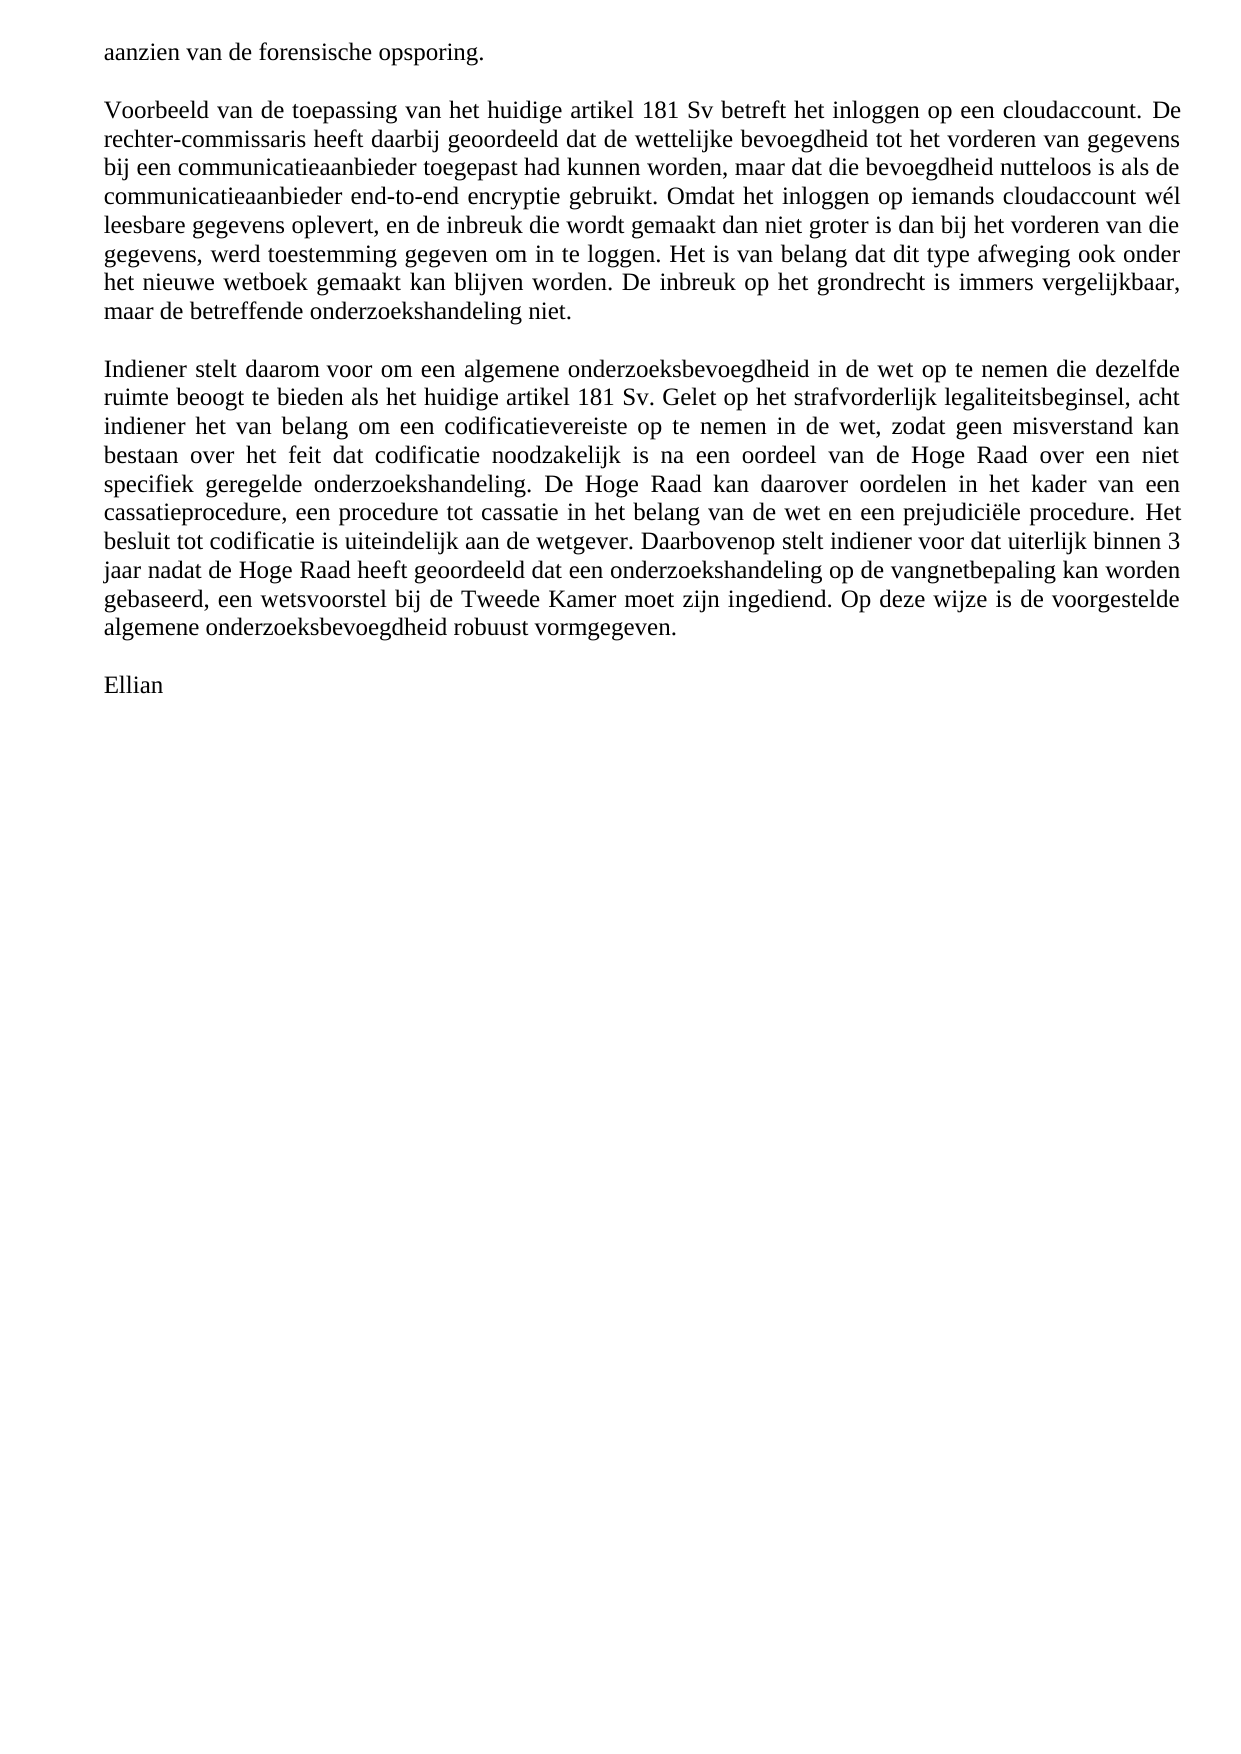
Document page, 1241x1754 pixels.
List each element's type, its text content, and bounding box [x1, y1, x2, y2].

text Ellian [103, 670, 1181, 699]
text Indiener stelt daarom voor om een algemene onderzoeksbevoegdheid in de wet op te nemen die dezelfde ruimte beoogt te bieden als het huidige artikel 181 Sv. Gelet op het strafvorderlijk legaliteitsbeginsel, acht indiener het van belang om een codificatievereiste op te nemen in de wet, zodat geen misverstand kan bestaan over het feit dat codificatie noodzakelijk is na een oordeel van de Hoge Raad over een niet specifiek geregelde onderzoekshandeling. De Hoge Raad kan daarover oordelen in het kader van een cassatieprocedure, een procedure tot cassatie in het belang van de wet en een prejudiciële procedure. Het besluit tot codificatie is uiteindelijk aan de wetgever. Daarbovenop stelt indiener voor dat uiterlijk binnen 3 jaar nadat de Hoge Raad heeft geoordeeld dat een onderzoekshandeling op de vangnetbepaling kan worden gebaseerd, een wetsvoorstel bij de Tweede Kamer moet zijn ingediend. Op deze wijze is de voorgestelde algemene onderzoeksbevoegdheid robuust vormgegeven. [103, 354, 1181, 641]
text Voorbeeld van de toepassing van het huidige artikel 181 Sv betreft het inloggen op een cloudaccount. De rechter-commissaris heeft daarbij geoordeeld dat de wettelijke bevoegdheid tot het vorderen van gegevens bij een communicatieaanbieder toegepast had kunnen worden, maar dat die bevoegdheid nutteloos is als de communicatieaanbieder end-to-end encryptie gebruikt. Omdat het inloggen op iemands cloudaccount wél leesbare gegevens oplevert, en de inbreuk die wordt gemaakt dan niet groter is dan bij het vorderen van die gegevens, werd toestemming gegeven om in te loggen. Het is van belang dat dit type afweging ook onder het nieuwe wetboek gemaakt kan blijven worden. De inbreuk op het grondrecht is immers vergelijkbaar, maar de betreffende onderzoekshandeling niet. [103, 95, 1181, 325]
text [103, 37, 1181, 66]
